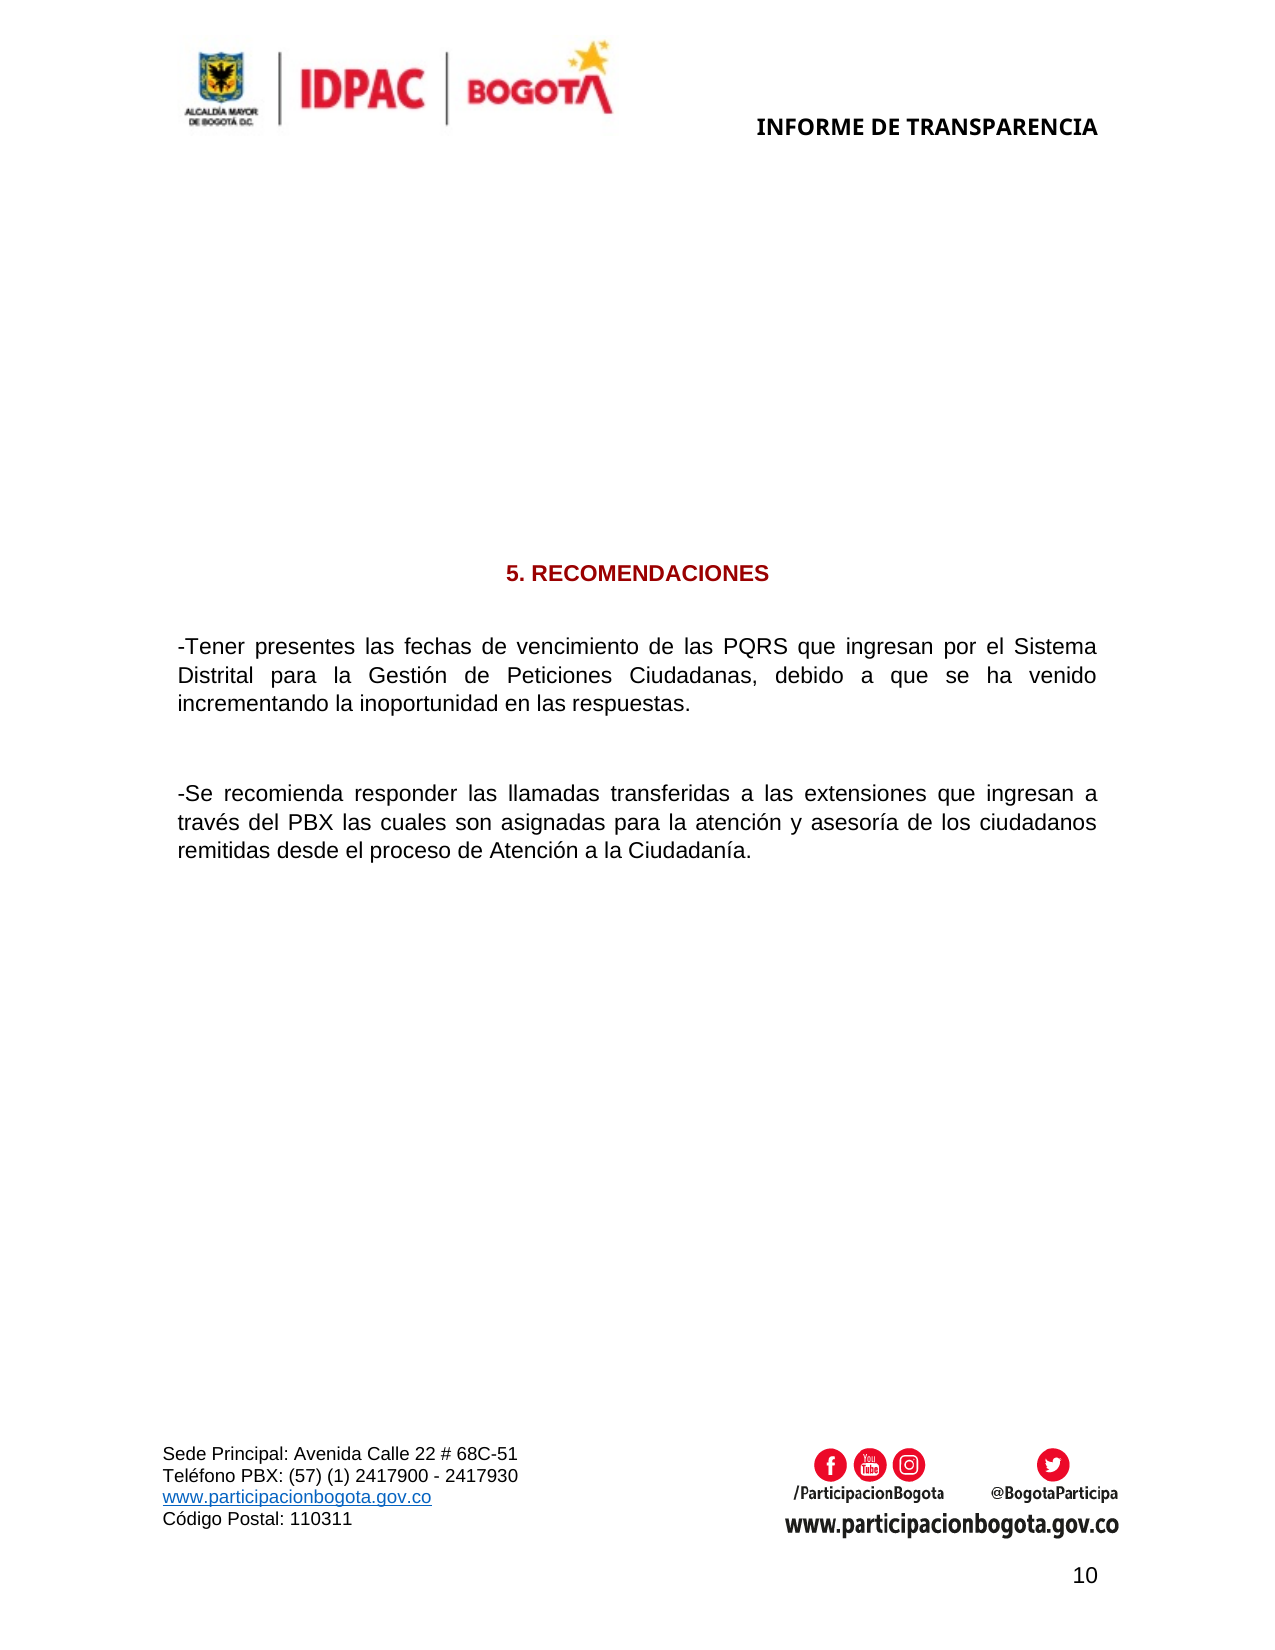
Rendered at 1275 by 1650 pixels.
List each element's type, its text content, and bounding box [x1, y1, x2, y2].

text -Tener presentes las fechas de vencimiento de las PQRS que ingresan por el Sistema Distrital para la Gestión de Peticiones Ciudadanas, debido a que se ha venido incrementando la inoportunidad en las respuestas. [177, 633, 1098, 717]
subtitle 5. RECOMENDACIONES [177, 560, 1098, 587]
text -Se recomienda responder las llamadas transferidas a las extensiones que ingresan a través del PBX las cuales son asignadas para la atención y asesoría de los ciudadanos remitidas desde el proceso de Atención a la Ciudadanía. [177, 780, 1098, 864]
picture [177, 35, 620, 136]
picture [781, 1442, 1126, 1545]
